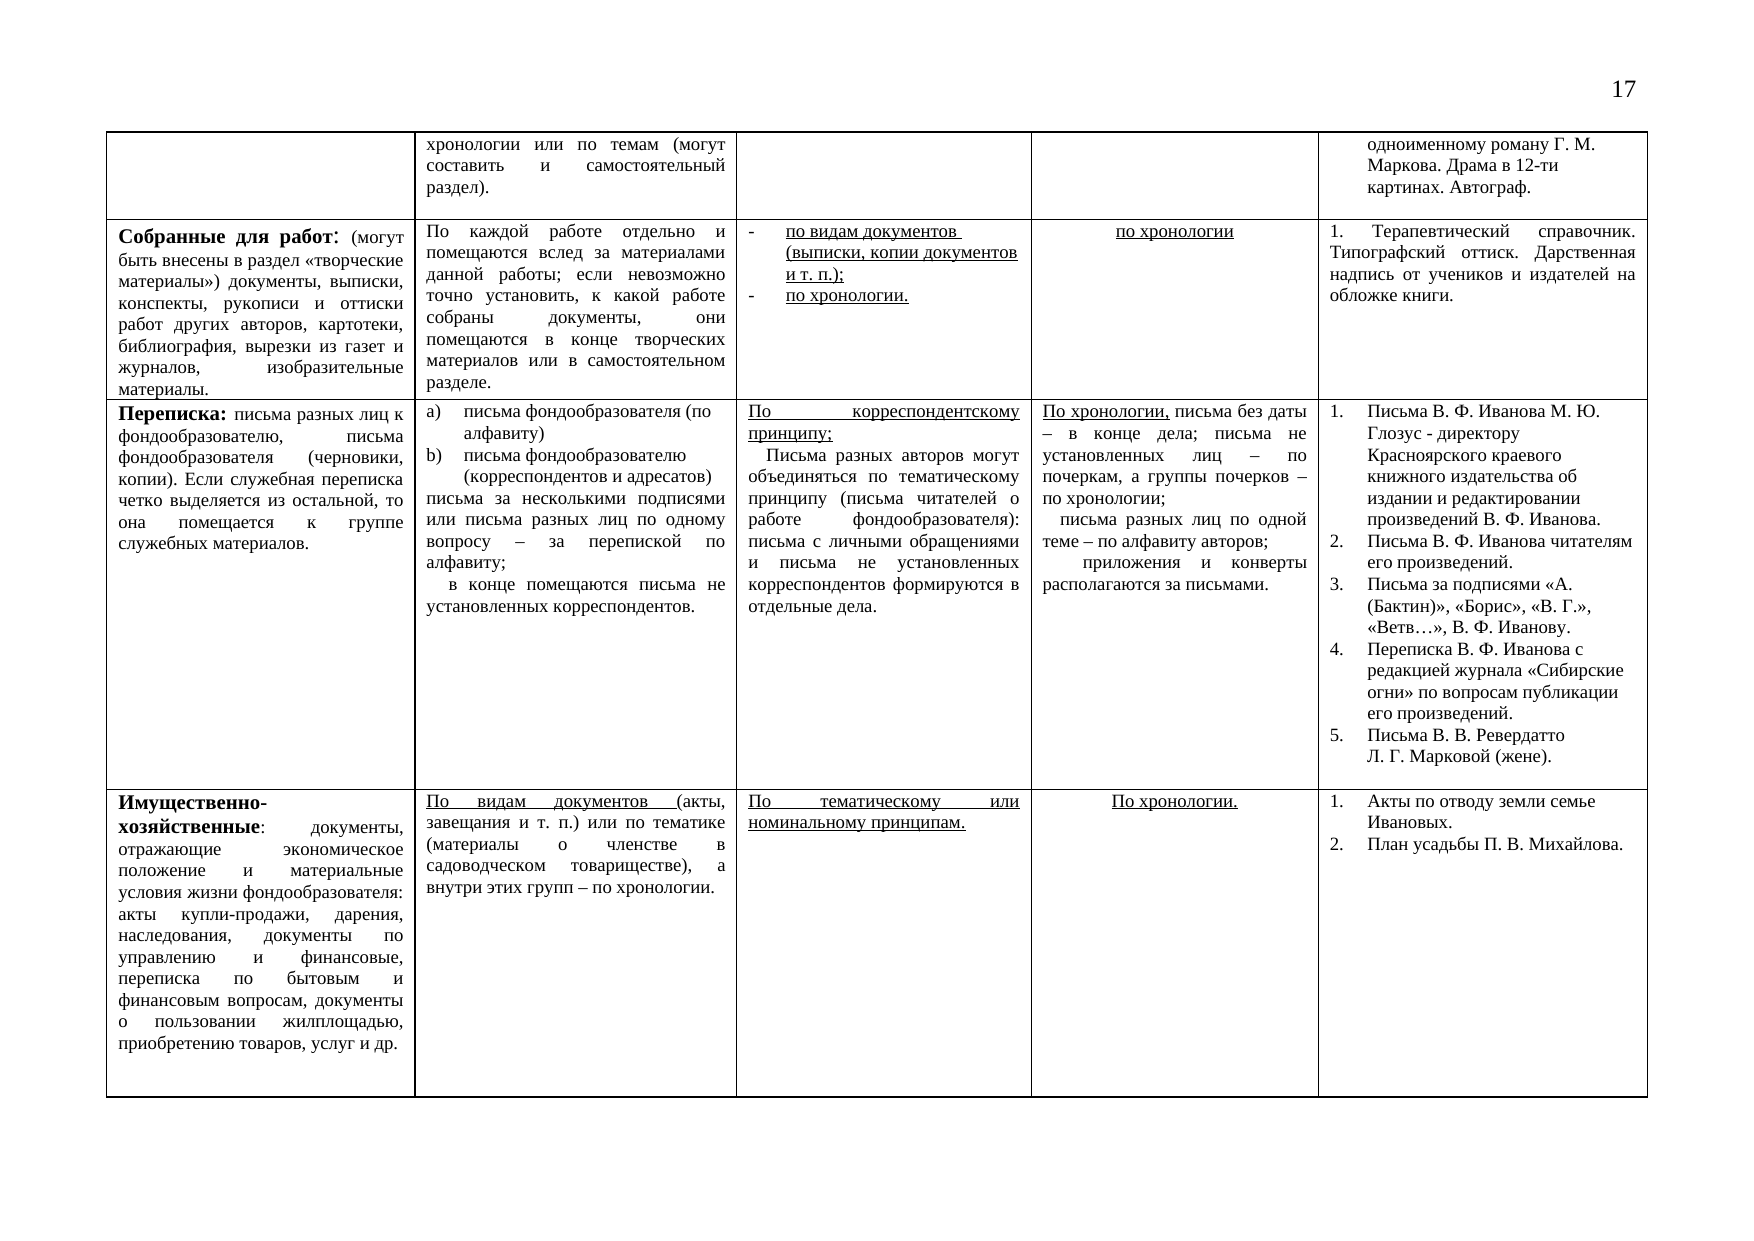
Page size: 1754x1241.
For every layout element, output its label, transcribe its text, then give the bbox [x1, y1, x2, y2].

table_cell По тематическому или номинальному принципам. [737, 790, 1031, 1096]
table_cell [1319, 133, 1647, 219]
table_cell письма фондообразователя (по алфавиту) письма фондообразователю (корреспондентов и адресатов) письма за несколькими подписями или письма разных лиц по одному вопросу – за перепиской по алфавиту; в конце помещаются письма не установленных корреспондентов. [416, 400, 736, 788]
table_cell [107, 133, 414, 219]
table_cell По хронологии, письма без даты – в конце дела; письма не установленных лиц – по почеркам, а группы почерков – по хронологии; письма разных лиц по одной теме – по алфавиту авторов; приложения и конверты располагаются за письмами. [1032, 400, 1318, 788]
table_cell Переписка: письма разных лиц к фондообразователю, письма фондообразователя (черновики, копии). Если служебная переписка четко выделяется из остальной, то она помещается к группе служебных материалов. [107, 400, 414, 788]
table_cell По каждой работе отдельно и помещаются вслед за материалами данной работы; если невозможно точно установить, к какой работе собраны документы, они помещаются в конце творческих материалов или в самостоятельном разделе. [416, 220, 736, 399]
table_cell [416, 133, 736, 219]
table_cell По видам документов (акты, завещания и т. п.) или по тематике (материалы о членстве в садоводческом товариществе), а внутри этих групп – по хронологии. [416, 790, 736, 1096]
table_cell По корреспондентскому принципу; Письма разных авторов могут объединяться по тематическому принципу (письма читателей о работе фондообразователя): письма с личными обращениями и письма не установленных корреспондентов формируются в отдельные дела. [737, 400, 1031, 788]
table_cell Собранные для работ: (могут быть внесены в раздел «творческие материалы») документы, выписки, конспекты, рукописи и оттиски работ других авторов, картотеки, библиография, вырезки из газет и журналов, изобразительные материалы. [107, 220, 414, 399]
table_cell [1032, 133, 1318, 219]
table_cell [737, 133, 1031, 219]
table_cell По хронологии. [1032, 790, 1318, 1096]
table_cell по хронологии [1032, 220, 1318, 399]
table_cell Письма В. Ф. Иванова М. Ю. Глозус - директору Красноярского краевого книжного издательства об издании и редактировании произведений В. Ф. Иванова. Письма В. Ф. Иванова читателям его произведений. Письма за подписями «А. (Бактин)», «Борис», «В. Г.», «Ветв…», В. Ф. Иванову. Переписка В. Ф. Иванова с редакцией журнала «Сибирские огни» по вопросам публикации его произведений. Письма В. В. Ревердатто Л. Г. Марковой (жене). [1319, 400, 1647, 788]
table_cell 1. Терапевтический справочник. Типографский оттиск. Дарственная надпись от учеников и издателей на обложке книги. [1319, 220, 1647, 399]
table_cell Имущественно-хозяйственные: документы, отражающие экономическое положение и материальные условия жизни фондообразователя: акты купли-продажи, дарения, наследования, документы по управлению и финансовые, переписка по бытовым и финансовым вопросам, документы о пользовании жилплощадью, приобретению товаров, услуг и др. [107, 790, 414, 1096]
table_cell по видам документов (выписки, копии документов и т. п.); по хронологии. [737, 220, 1031, 399]
table_cell Акты по отводу земли семье Ивановых. План усадьбы П. В. Михайлова. [1319, 790, 1647, 1096]
